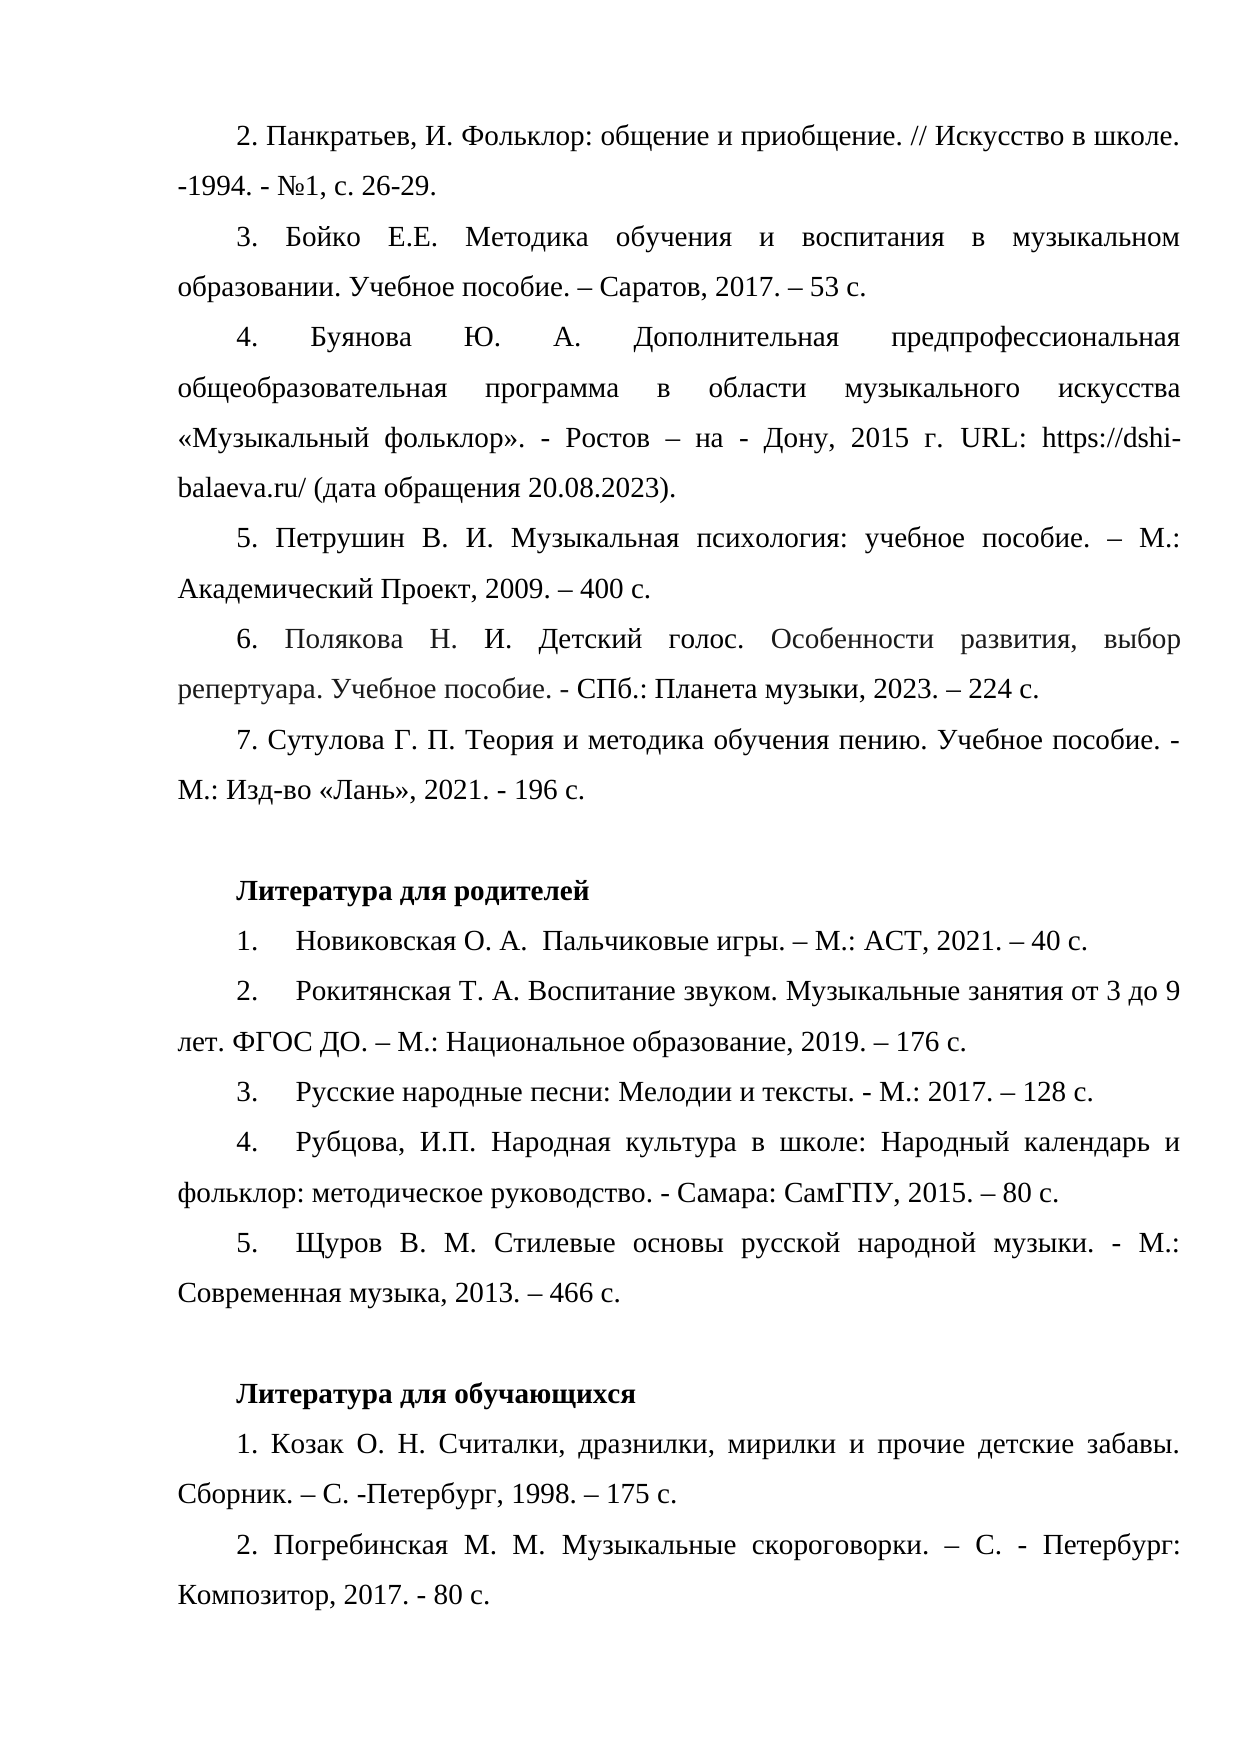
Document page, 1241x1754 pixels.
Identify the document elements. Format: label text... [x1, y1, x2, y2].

text 1. Козак О. Н. Считалки, дразнилки, мирилки и прочие детские забавы. Сборник. – С. -Петербург, 1998. – 175 с. [177, 1426, 1181, 1510]
text Литература для родителей [177, 873, 1181, 906]
text 7. Сутулова Г. П. Теория и методика обучения пению. Учебное пособие. - М.: Изд-во «Лань», 2021. - 196 с. [177, 722, 1181, 806]
list Рубцова, И.П. Народная культура в школе: Народный календарь и фольклор: методическое руководство. - Самара: СамГПУ, 2015. – 80 с. [177, 1124, 1181, 1208]
list Новиковская О. А. Пальчиковые игры. – М.: АСТ, 2021. – 40 с. [177, 923, 1181, 957]
text 2. Погребинская М. М. Музыкальные скороговорки. – С. - Петербург: Композитор, 2017. - 80 c. [177, 1527, 1181, 1611]
text 6. Полякова Н. И. Детский голос. Особенности развития, выбор репертуара. Учебное пособие. - СПб.: Планета музыки, 2023. – 224 с. [177, 621, 1181, 705]
text 2. Панкратьев, И. Фольклор: общение и приобщение. // Искусство в школе. -1994. - №1, с. 26-29. [177, 118, 1181, 202]
list Рокитянская Т. А. Воспитание звуком. Музыкальные занятия от 3 до 9 лет. ФГОС ДО. – М.: Национальное образование, 2019. – 176 с. [177, 973, 1181, 1057]
list Русские народные песни: Мелодии и тексты. - М.: 2017. – 128 с. [177, 1074, 1181, 1108]
text 5. Петрушин В. И. Музыкальная психология: учебное пособие. – М.: Академический Проект, 2009. – 400 с. [177, 521, 1181, 604]
list Литература для обучающихся [177, 1376, 1181, 1409]
list Щуров В. М. Стилевые основы русской народной музыки. - М.: Современная музыка, 2013. – 466 с. [177, 1225, 1181, 1309]
text 3. Бойко Е.Е. Методика обучения и воспитания в музыкальном образовании. Учебное пособие. – Саратов, 2017. – 53 с. [177, 219, 1181, 303]
text 4. Буянова Ю. А. Дополнительная предпрофессиональная общеобразовательная программа в области музыкального искусства «Музыкальный фольклор». - Ростов – на - Дону, 2015 г. URL: https://dshi-balaeva.ru/ (дата обращения 20.08.2023). [177, 319, 1181, 504]
